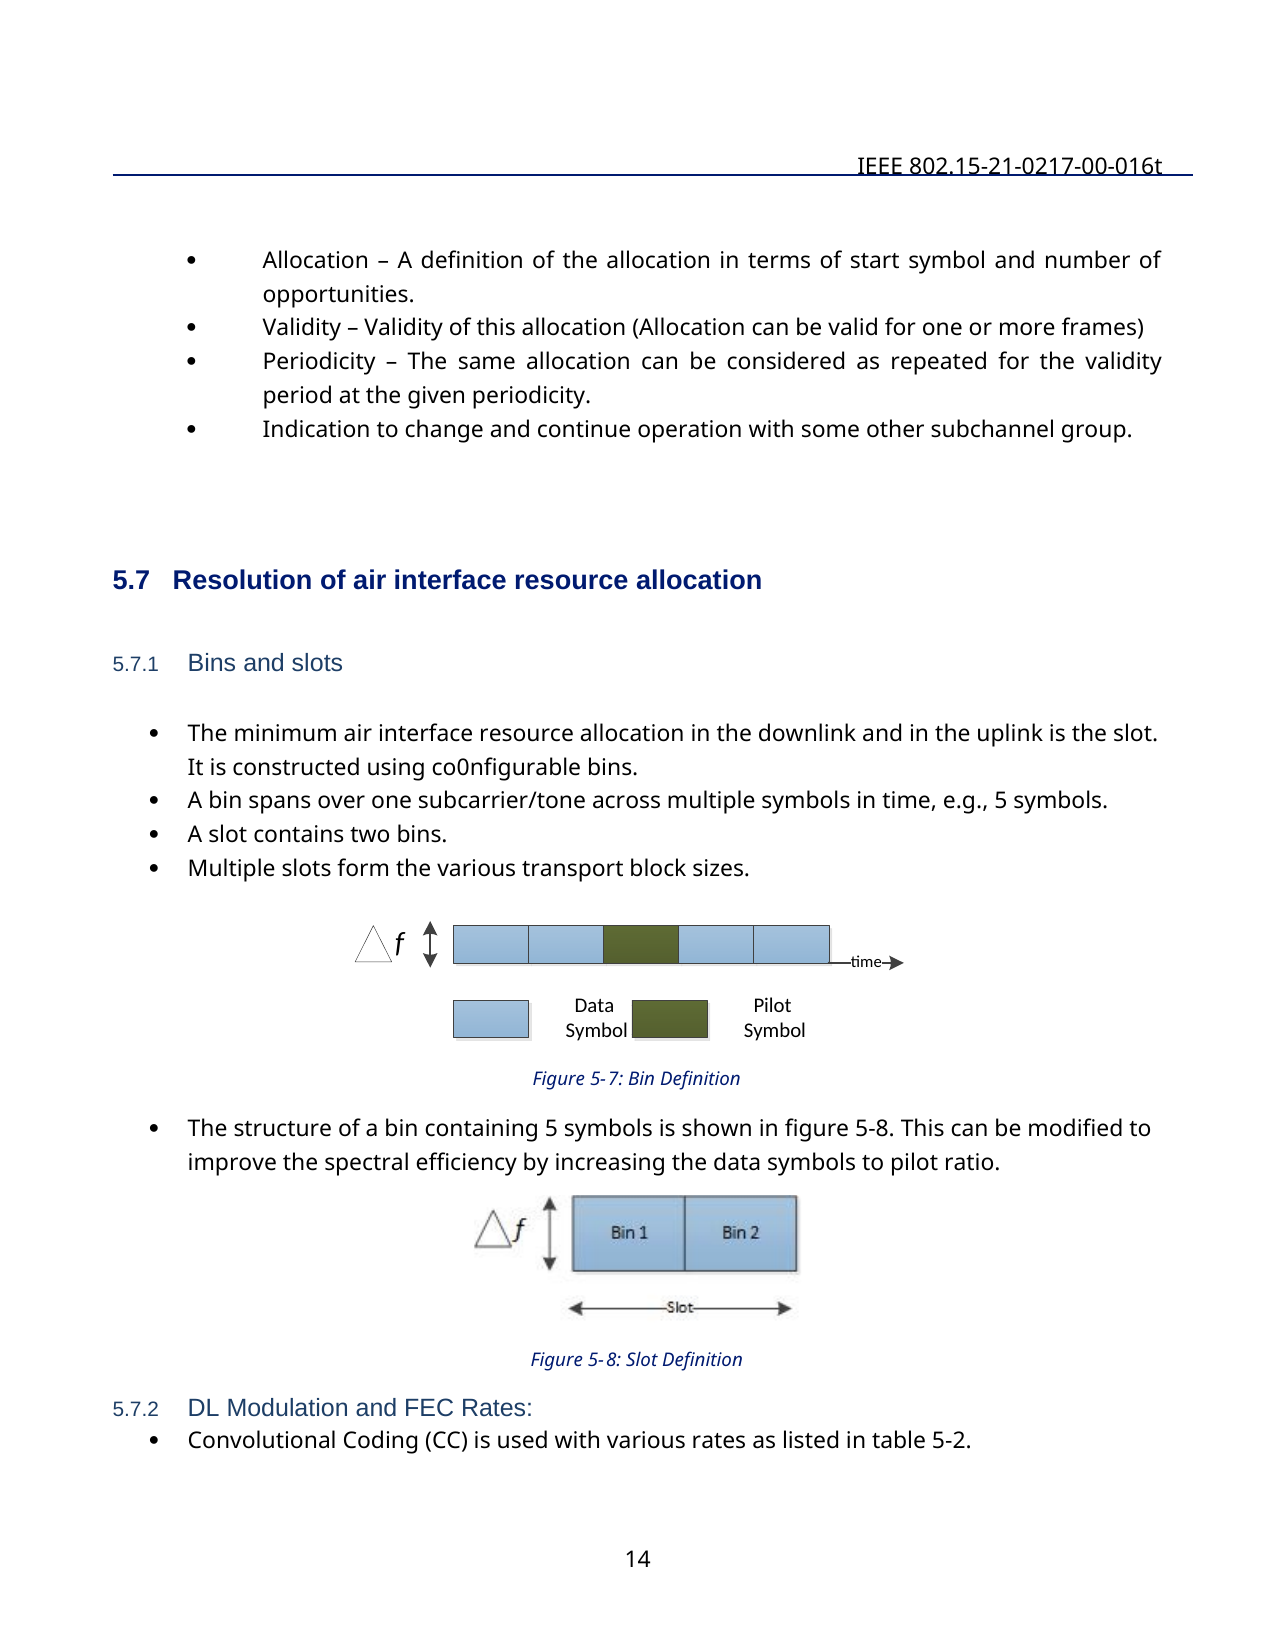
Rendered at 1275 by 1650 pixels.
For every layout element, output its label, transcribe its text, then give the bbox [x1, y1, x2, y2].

list Validity – Validity of this allocation (Allocation can be valid for one or more frames) [187, 311, 1162, 342]
list Multiple slots form the various transport block sizes. [150, 852, 1162, 883]
subtitle Bins and slots [112, 648, 1162, 677]
subtitle DL Modulation and FEC Rates: [112, 1393, 1162, 1421]
picture [473, 1195, 802, 1327]
list Allocation – A definition of the allocation in terms of start symbol and number of opportunities. [187, 244, 1162, 309]
list A bin spans over one subcarrier/tone across multiple symbols in time, e.g., 5 symbols. [150, 784, 1162, 816]
list Indication to change and continue operation with some other subchannel group. [187, 412, 1162, 444]
subtitle Resolution of air interface resource allocation [112, 564, 1162, 595]
list Periodicity – The same allocation can be considered as repeated for the validity period at the given periodicity. [187, 345, 1162, 410]
list A slot contains two bins. [150, 818, 1162, 849]
list The minimum air interface resource allocation in the downlink and in the uplink is the slot. It is constructed using co0nfigurable bins. [150, 717, 1162, 782]
list Convolutional Coding (CC) is used with various rates as listed in table 5-2. [150, 1424, 1162, 1455]
list The structure of a bin containing 5 symbols is shown in figure 5-8. This can be modified to improve the spectral efficiency by increasing the data symbols to pilot ratio. [150, 1112, 1162, 1177]
